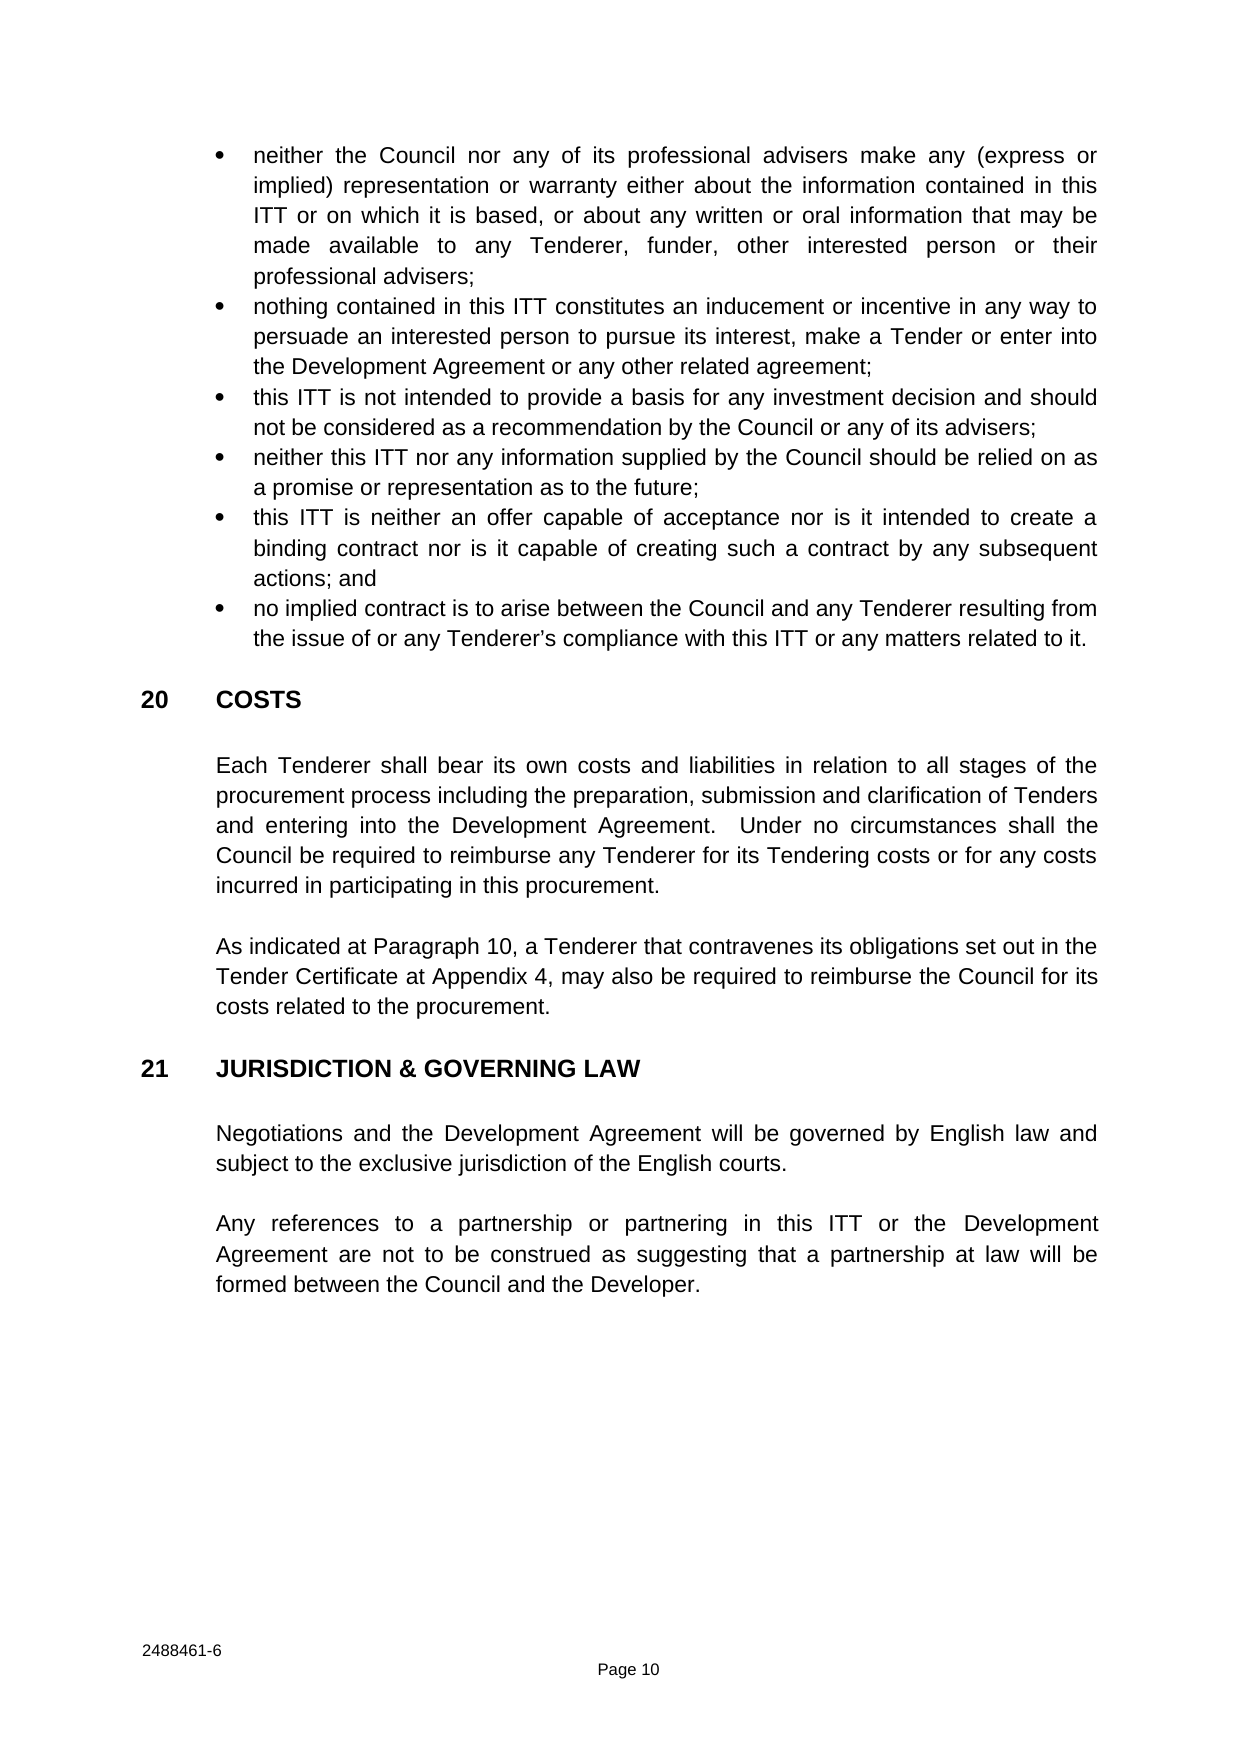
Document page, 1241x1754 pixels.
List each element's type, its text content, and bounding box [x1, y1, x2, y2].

list this ITT is not intended to provide a basis for any investment decision and should not be considered as a recommendation by the Council or any of its advisers; [216, 383, 1098, 440]
list this ITT is neither an offer capable of acceptance nor is it intended to create a binding contract nor is it capable of creating such a contract by any subsequent actions; and [216, 504, 1098, 591]
list nothing contained in this ITT constitutes an inducement or incentive in any way to persuade an interested person to pursue its interest, make a Tender or enter into the Development Agreement or any other related agreement; [216, 293, 1098, 379]
text Negotiations and the Development Agreement will be governed by English law and subject to the exclusive jurisdiction of the English courts. [216, 1120, 1098, 1176]
list neither this ITT nor any information supplied by the Council should be relied on as a promise or representation as to the future; [216, 444, 1098, 500]
text Each Tenderer shall bear its own costs and liabilities in relation to all stages of the procurement process including the preparation, submission and clarification of Tenders and entering into the Development Agreement. Under no circumstances shall the Council be required to reimburse any Tenderer for its Tendering costs or for any costs incurred in participating in this procurement. [216, 752, 1098, 899]
subtitle Costs [141, 686, 1098, 714]
text Any references to a partnership or partnering in this ITT or the Development Agreement are not to be construed as suggesting that a partnership at law will be formed between the Council and the Developer. [216, 1210, 1098, 1297]
list neither the Council nor any of its professional advisers make any (express or implied) representation or warranty either about the information contained in this ITT or on which it is based, or about any written or oral information that may be made available to any Tenderer, funder, other interested person or their professional advisers; [216, 142, 1098, 289]
text As indicated at Paragraph 10, a Tenderer that contravenes its obligations set out in the Tender Certificate at Appendix 4, may also be required to reimburse the Council for its costs related to the procurement. [216, 933, 1098, 1019]
subtitle JURISDICTION & GOVERNING LAW [141, 1054, 1098, 1082]
list no implied contract is to arise between the Council and any Tenderer resulting from the issue of or any Tenderer’s compliance with this ITT or any matters related to it. [216, 595, 1098, 651]
